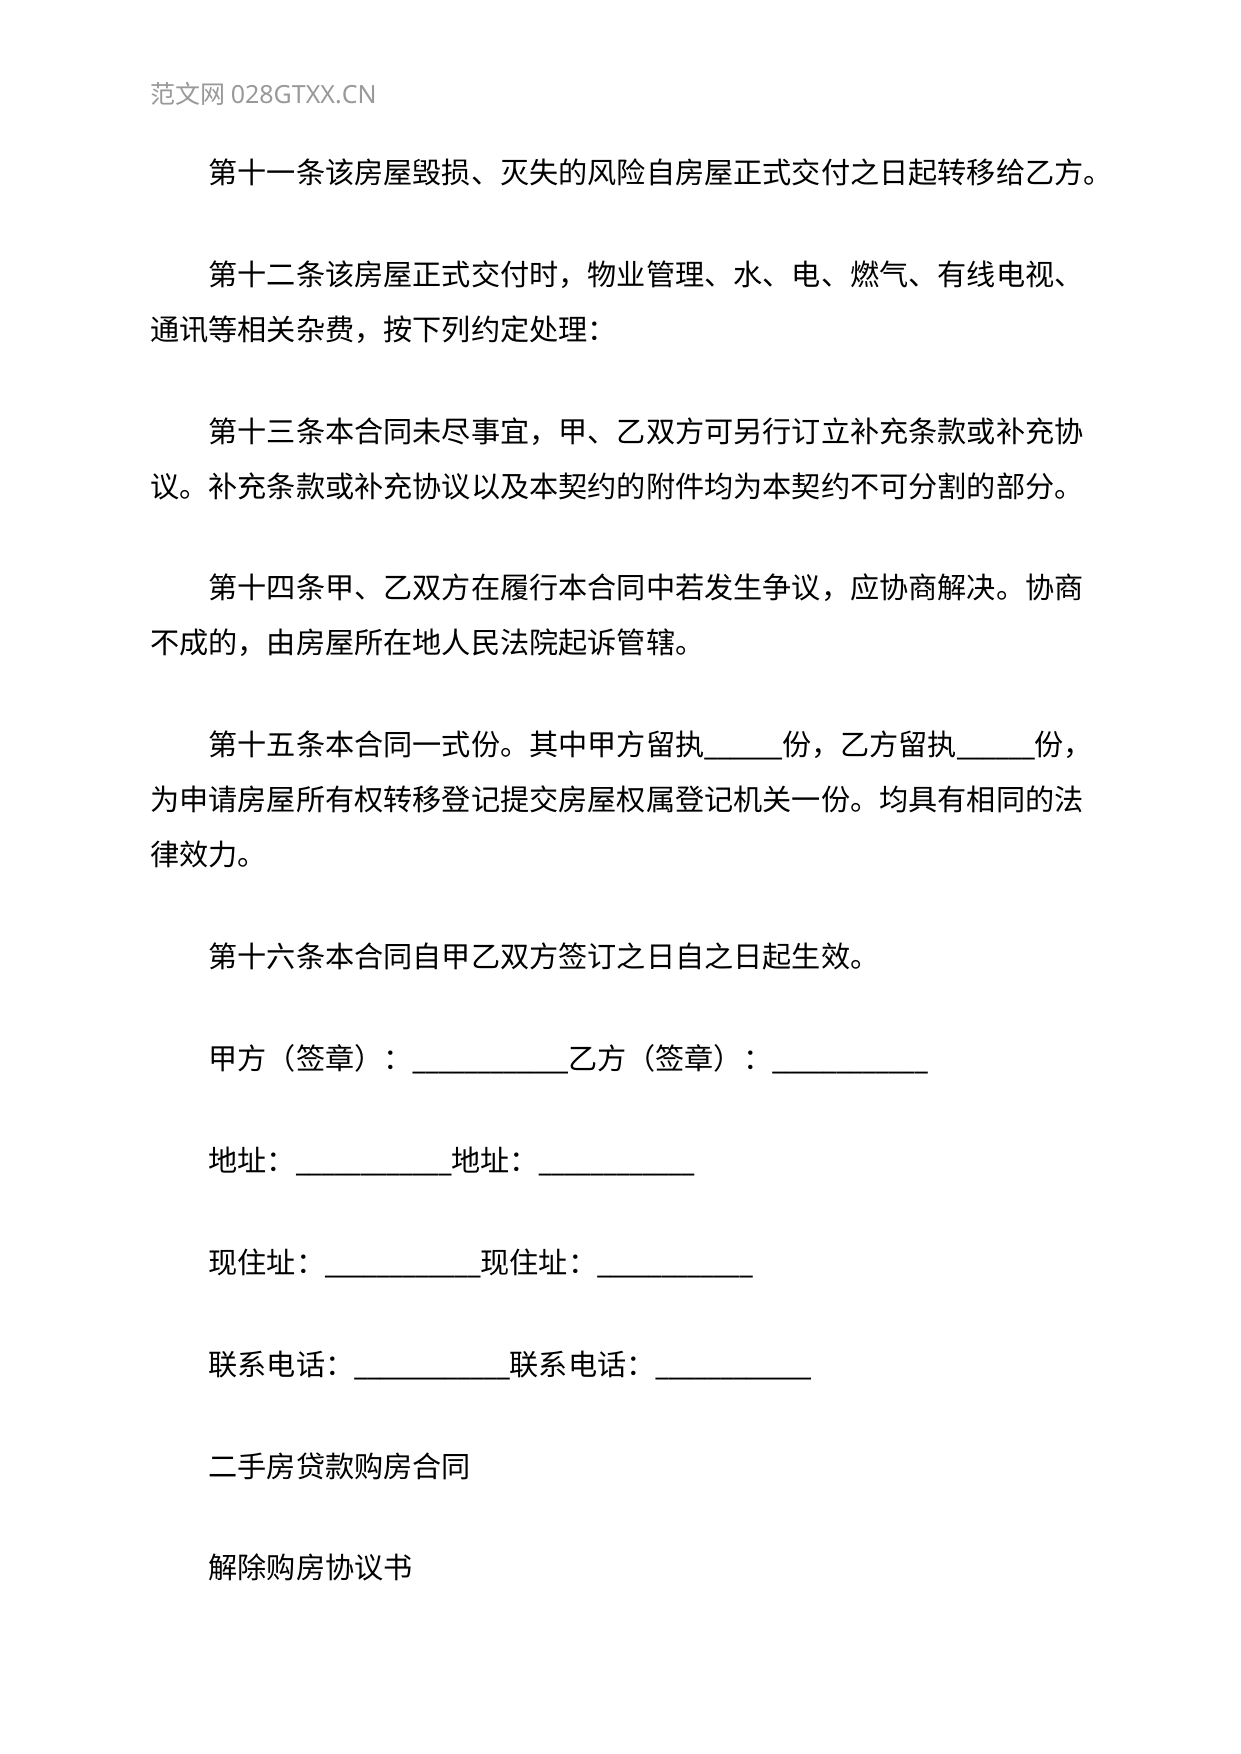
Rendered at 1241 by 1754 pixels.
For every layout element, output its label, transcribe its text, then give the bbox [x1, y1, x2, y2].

text 现住址：____________现住址：____________ [150, 1239, 1090, 1282]
text 第十六条本合同自甲乙双方签订之日自之日起生效。 [150, 933, 1090, 976]
text 二手房贷款购房合同 [150, 1443, 1090, 1485]
text 第十一条该房屋毁损、灭失的风险自房屋正式交付之日起转移给乙方。 [150, 150, 1090, 192]
text 地址：____________地址：____________ [150, 1137, 1090, 1179]
text 甲方（签章）：____________乙方（签章）：____________ [150, 1035, 1090, 1078]
text 解除购房协议书 [150, 1545, 1090, 1587]
text 第十二条该房屋正式交付时，物业管理、水、电、燃气、有线电视、通讯等相关杂费，按下列约定处理： [150, 252, 1090, 349]
text 第十三条本合同未尽事宜，甲、乙双方可另行订立补充条款或补充协议。补充条款或补充协议以及本契约的附件均为本契约不可分割的部分。 [150, 408, 1090, 506]
text 联系电话：____________联系电话：____________ [150, 1341, 1090, 1383]
text 第十四条甲、乙双方在履行本合同中若发生争议，应协商解决。协商不成的，由房屋所在地人民法院起诉管辖。 [150, 565, 1090, 662]
text 第十五条本合同一式份。其中甲方留执______份，乙方留执______份，为申请房屋所有权转移登记提交房屋权属登记机关一份。均具有相同的法律效力。 [150, 722, 1090, 874]
